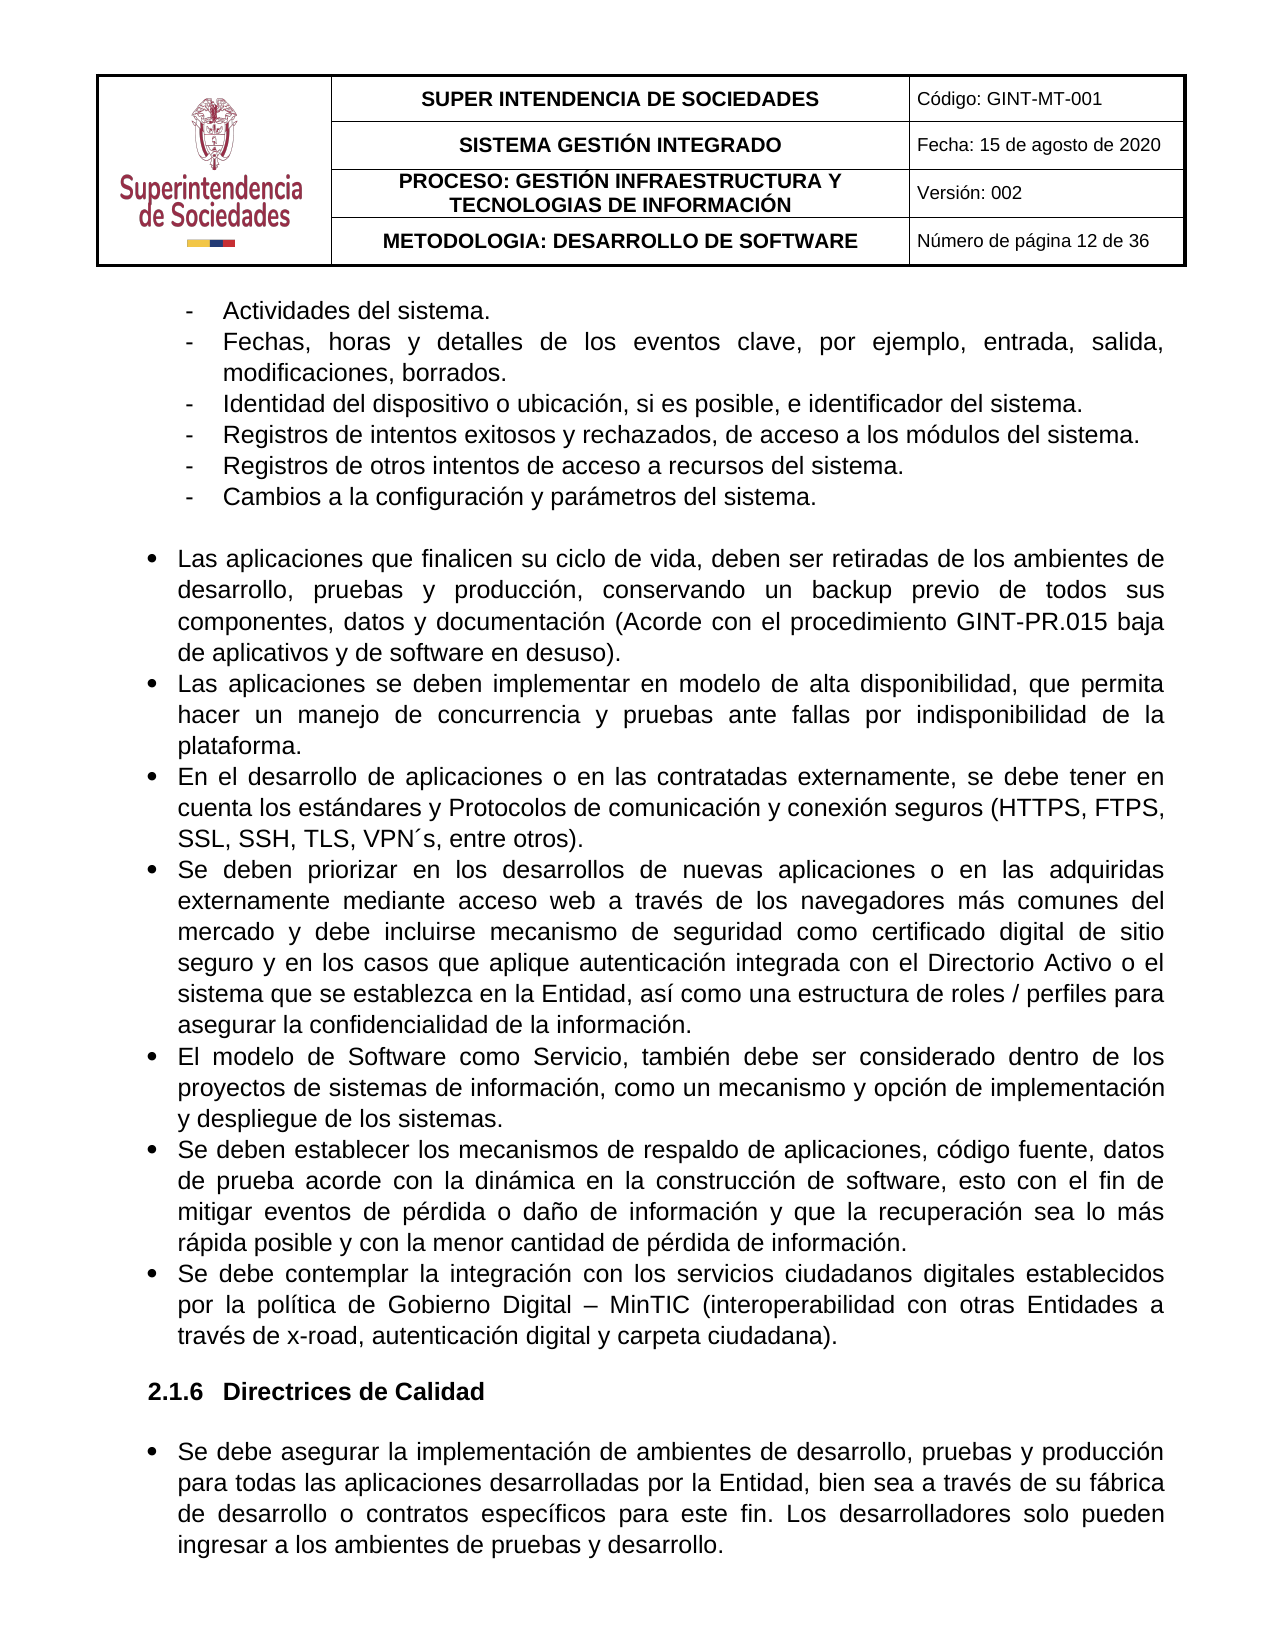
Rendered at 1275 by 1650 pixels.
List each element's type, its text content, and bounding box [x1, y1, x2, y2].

list Identidad del dispositivo o ubicación, si es posible, e identificador del sistema. [185, 389, 1166, 418]
list Se deben priorizar en los desarrollos de nuevas aplicaciones o en las adquiridas externamente mediante acceso web a través de los navegadores más comunes del mercado y debe incluirse mecanismo de seguridad como certificado digital de sitio seguro y en los casos que aplique autenticación integrada con el Directorio Activo o el sistema que se establezca en la Entidad, así como una estructura de roles / perfiles para asegurar la confidencialidad de la información. [148, 855, 1166, 1039]
list Las aplicaciones se deben implementar en modelo de alta disponibilidad, que permita hacer un manejo de concurrencia y pruebas ante fallas por indisponibilidad de la plataforma. [148, 669, 1166, 759]
list Se deben establecer los mecanismos de respaldo de aplicaciones, código fuente, datos de prueba acorde con la dinámica en la construcción de software, esto con el fin de mitigar eventos de pérdida o daño de información y que la recuperación sea lo más rápida posible y con la menor cantidad de pérdida de información. [148, 1135, 1166, 1257]
list En el desarrollo de aplicaciones o en las contratadas externamente, se debe tener en cuenta los estándares y Protocolos de comunicación y conexión seguros (HTTPS, FTPS, SSL, SSH, TLS, VPN´s, entre otros). [148, 762, 1166, 853]
list Fechas, horas y detalles de los eventos clave, por ejemplo, entrada, salida, modificaciones, borrados. [185, 327, 1166, 387]
list Cambios a la configuración y parámetros del sistema. [185, 482, 1166, 511]
list Las aplicaciones que finalicen su ciclo de vida, deben ser retiradas de los ambientes de desarrollo, pruebas y producción, conservando un backup previo de todos sus componentes, datos y documentación (Acorde con el procedimiento GINT-PR.015 baja de aplicativos y de software en desuso). [148, 544, 1166, 666]
list Registros de otros intentos de acceso a recursos del sistema. [185, 451, 1166, 480]
picture [117, 88, 313, 253]
list El modelo de Software como Servicio, también debe ser considerado dentro de los proyectos de sistemas de información, como un mecanismo y opción de implementación y despliegue de los sistemas. [148, 1041, 1166, 1132]
list Actividades del sistema. [185, 296, 1166, 325]
subtitle Directrices de Calidad [148, 1377, 1166, 1406]
list Se debe asegurar la implementación de ambientes de desarrollo, pruebas y producción para todas las aplicaciones desarrolladas por la Entidad, bien sea a través de su fábrica de desarrollo o contratos específicos para este fin. Los desarrolladores solo pueden ingresar a los ambientes de pruebas y desarrollo. [148, 1437, 1166, 1559]
list Se debe contemplar la integración con los servicios ciudadanos digitales establecidos por la política de Gobierno Digital – MinTIC (interoperabilidad con otras Entidades a través de x-road, autenticación digital y carpeta ciudadana). [148, 1259, 1166, 1350]
list Registros de intentos exitosos y rechazados, de acceso a los módulos del sistema. [185, 420, 1166, 449]
